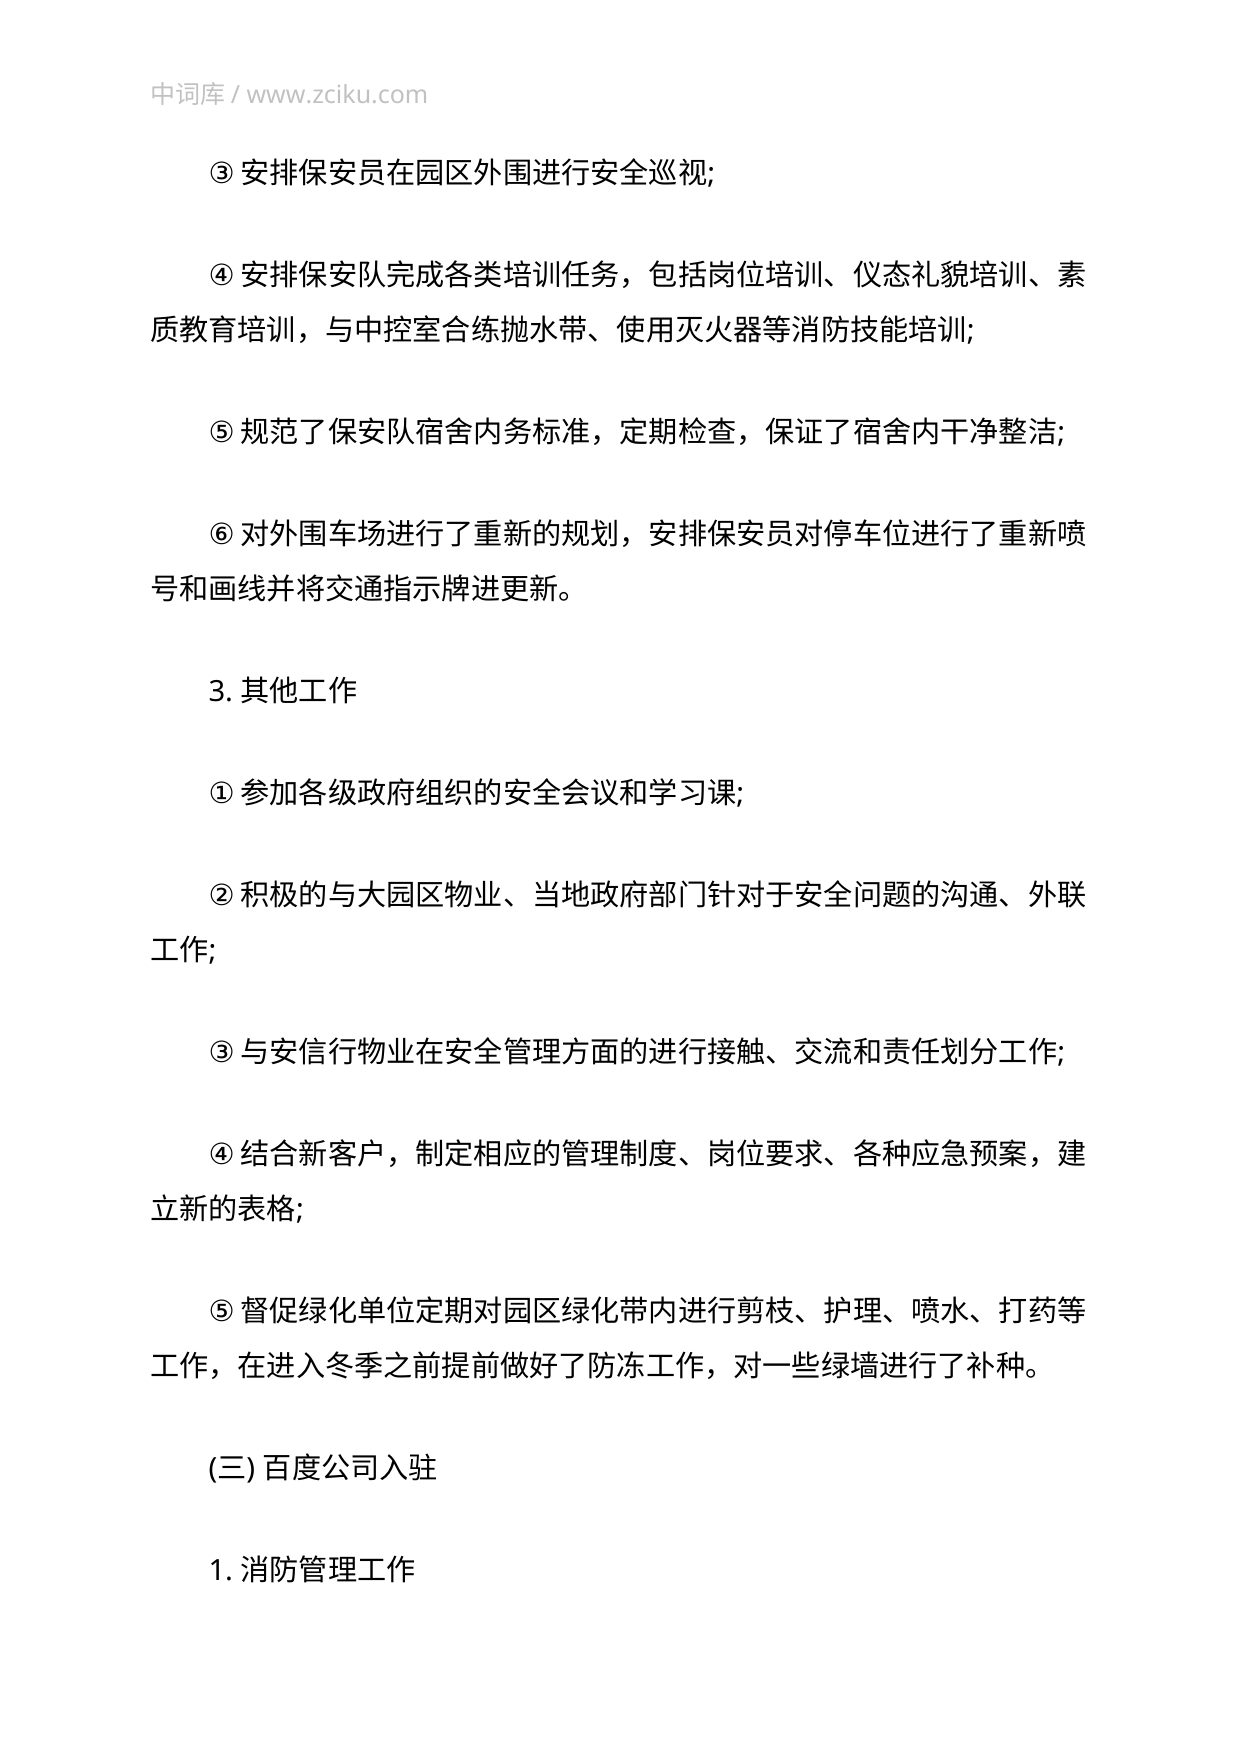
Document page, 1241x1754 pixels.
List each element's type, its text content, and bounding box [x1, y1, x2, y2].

text ③与安信行物业在安全管理方面的进行接触、交流和责任划分工作; [150, 1029, 1090, 1071]
text (三) 百度公司入驻 [150, 1444, 1090, 1487]
text ④结合新客户，制定相应的管理制度、岗位要求、各种应急预案，建立新的表格; [150, 1131, 1090, 1228]
text 1. 消防管理工作 [150, 1546, 1090, 1589]
text ⑥对外围车场进行了重新的规划，安排保安员对停车位进行了重新喷号和画线并将交通指示牌进更新。 [150, 511, 1090, 608]
text ②积极的与大园区物业、当地政府部门针对于安全问题的沟通、外联工作; [150, 872, 1090, 969]
text ④安排保安队完成各类培训任务，包括岗位培训、仪态礼貌培训、素质教育培训，与中控室合练抛水带、使用灭火器等消防技能培训; [150, 252, 1090, 349]
text ⑤督促绿化单位定期对园区绿化带内进行剪枝、护理、喷水、打药等工作，在进入冬季之前提前做好了防冻工作，对一些绿墙进行了补种。 [150, 1288, 1090, 1385]
text ①参加各级政府组织的安全会议和学习课; [150, 770, 1090, 812]
text ⑤规范了保安队宿舍内务标准，定期检查，保证了宿舍内干净整洁; [150, 409, 1090, 451]
text 3. 其他工作 [150, 668, 1090, 710]
text ③安排保安员在园区外围进行安全巡视; [150, 150, 1090, 192]
